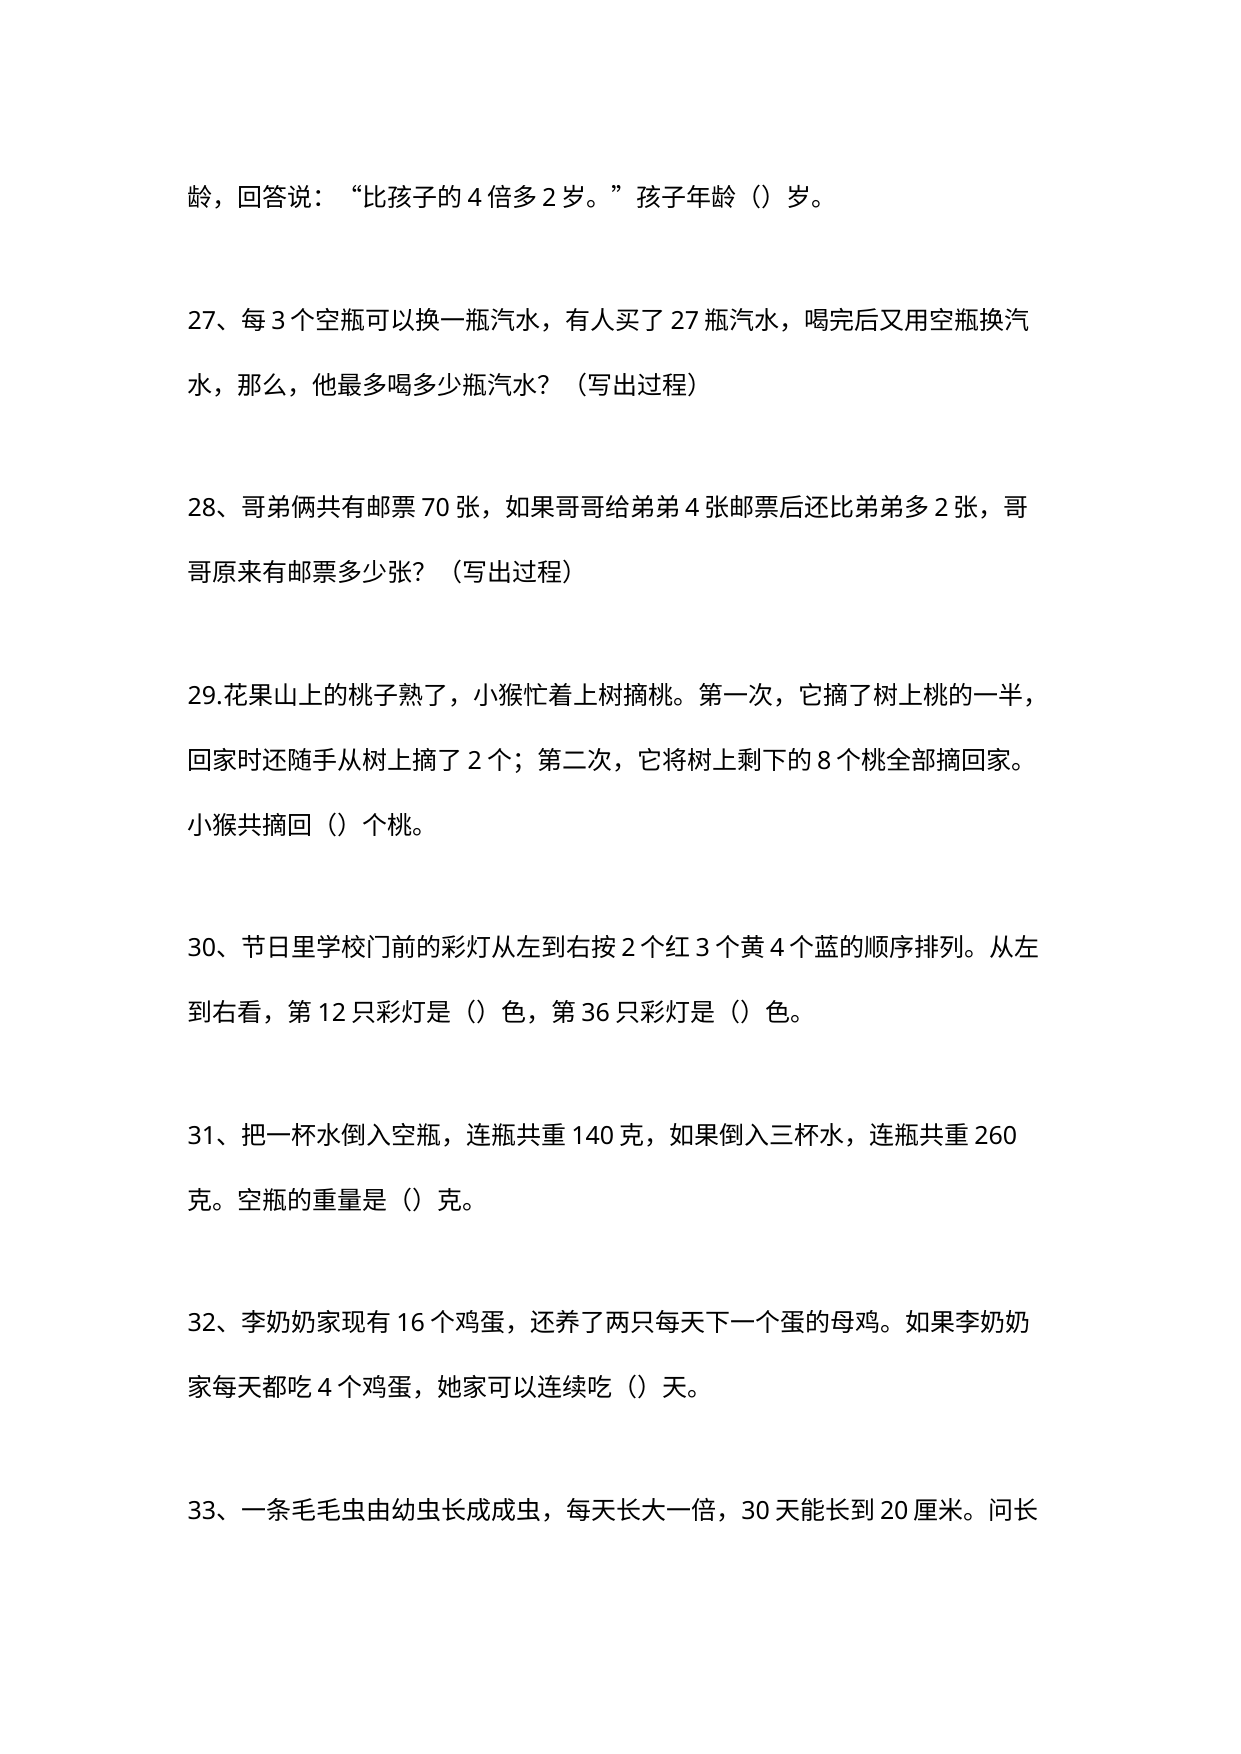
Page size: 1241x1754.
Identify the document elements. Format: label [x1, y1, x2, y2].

table_header [186, 162, 1054, 1543]
